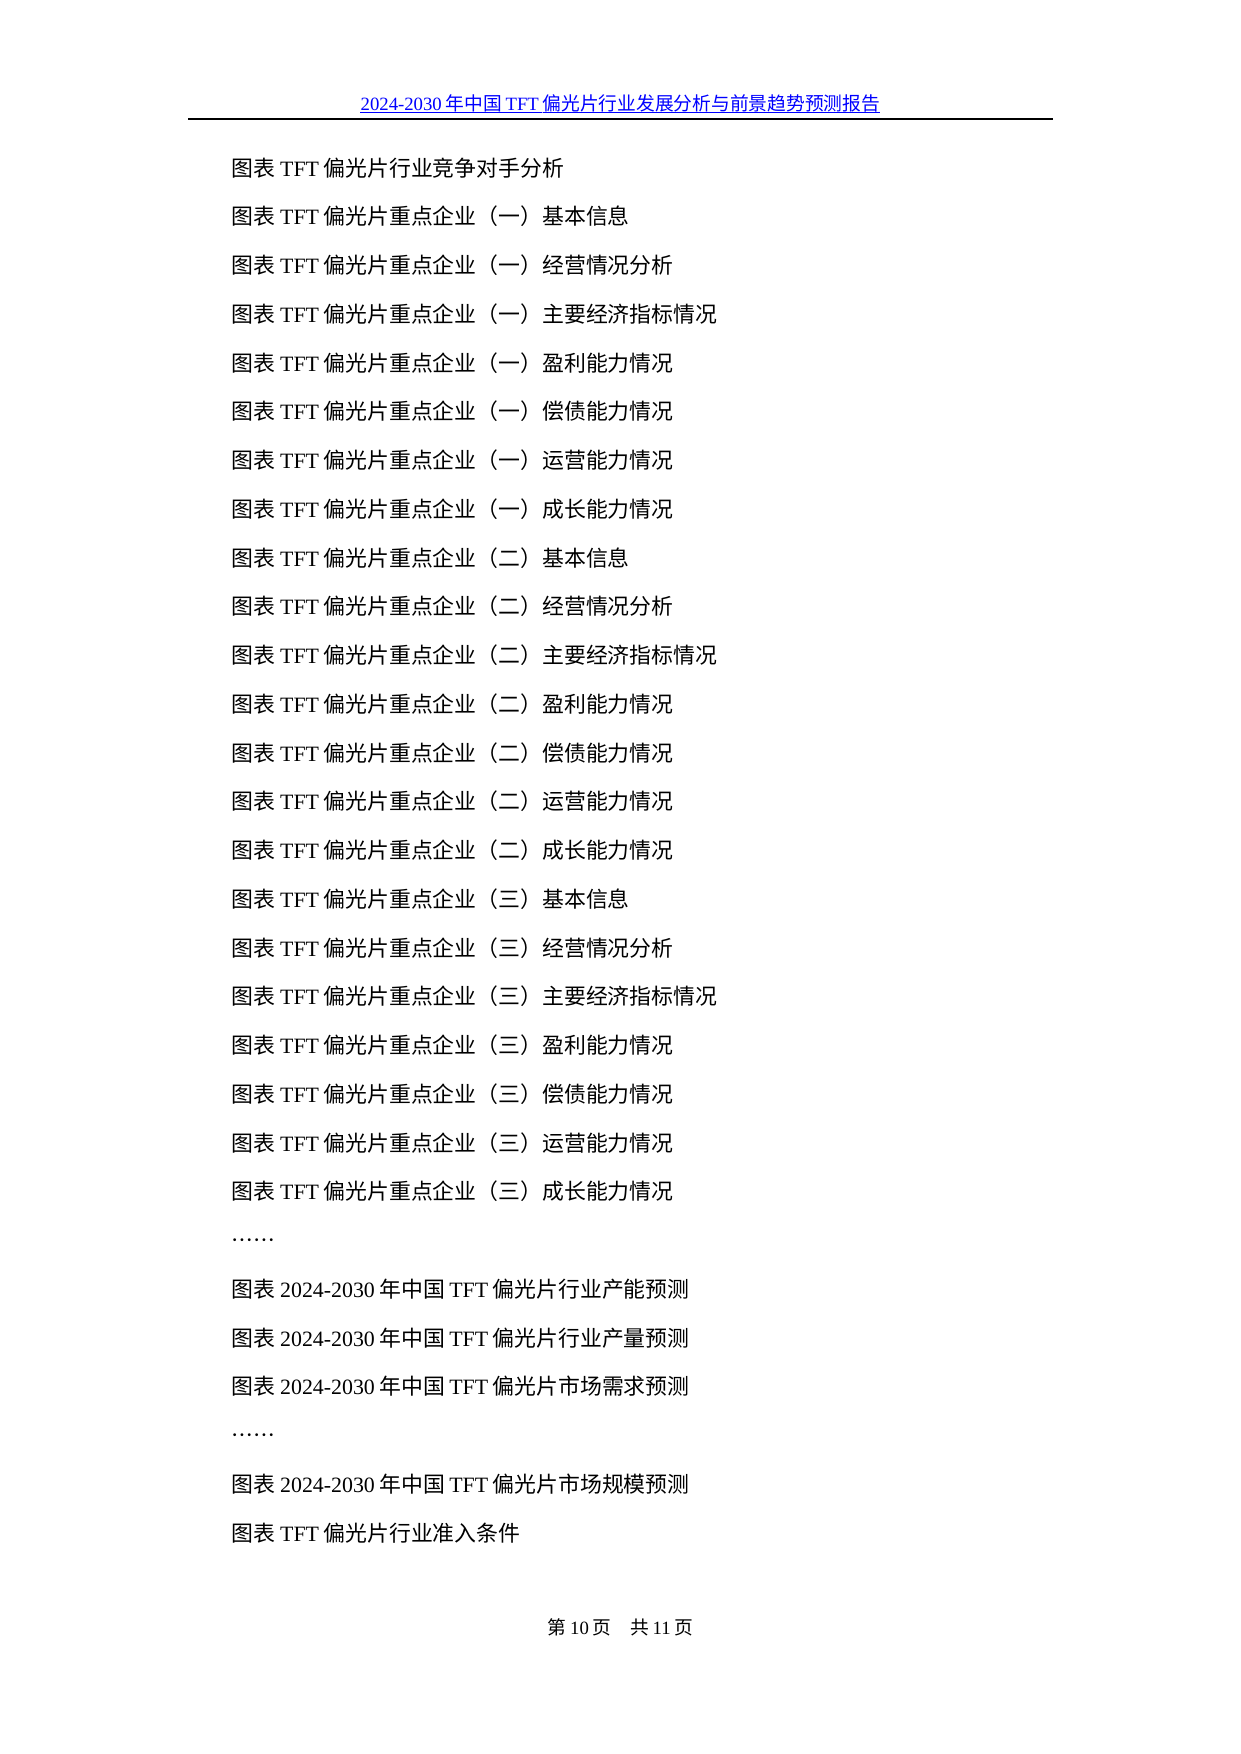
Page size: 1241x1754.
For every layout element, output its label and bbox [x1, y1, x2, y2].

text [187, 150, 1053, 1548]
